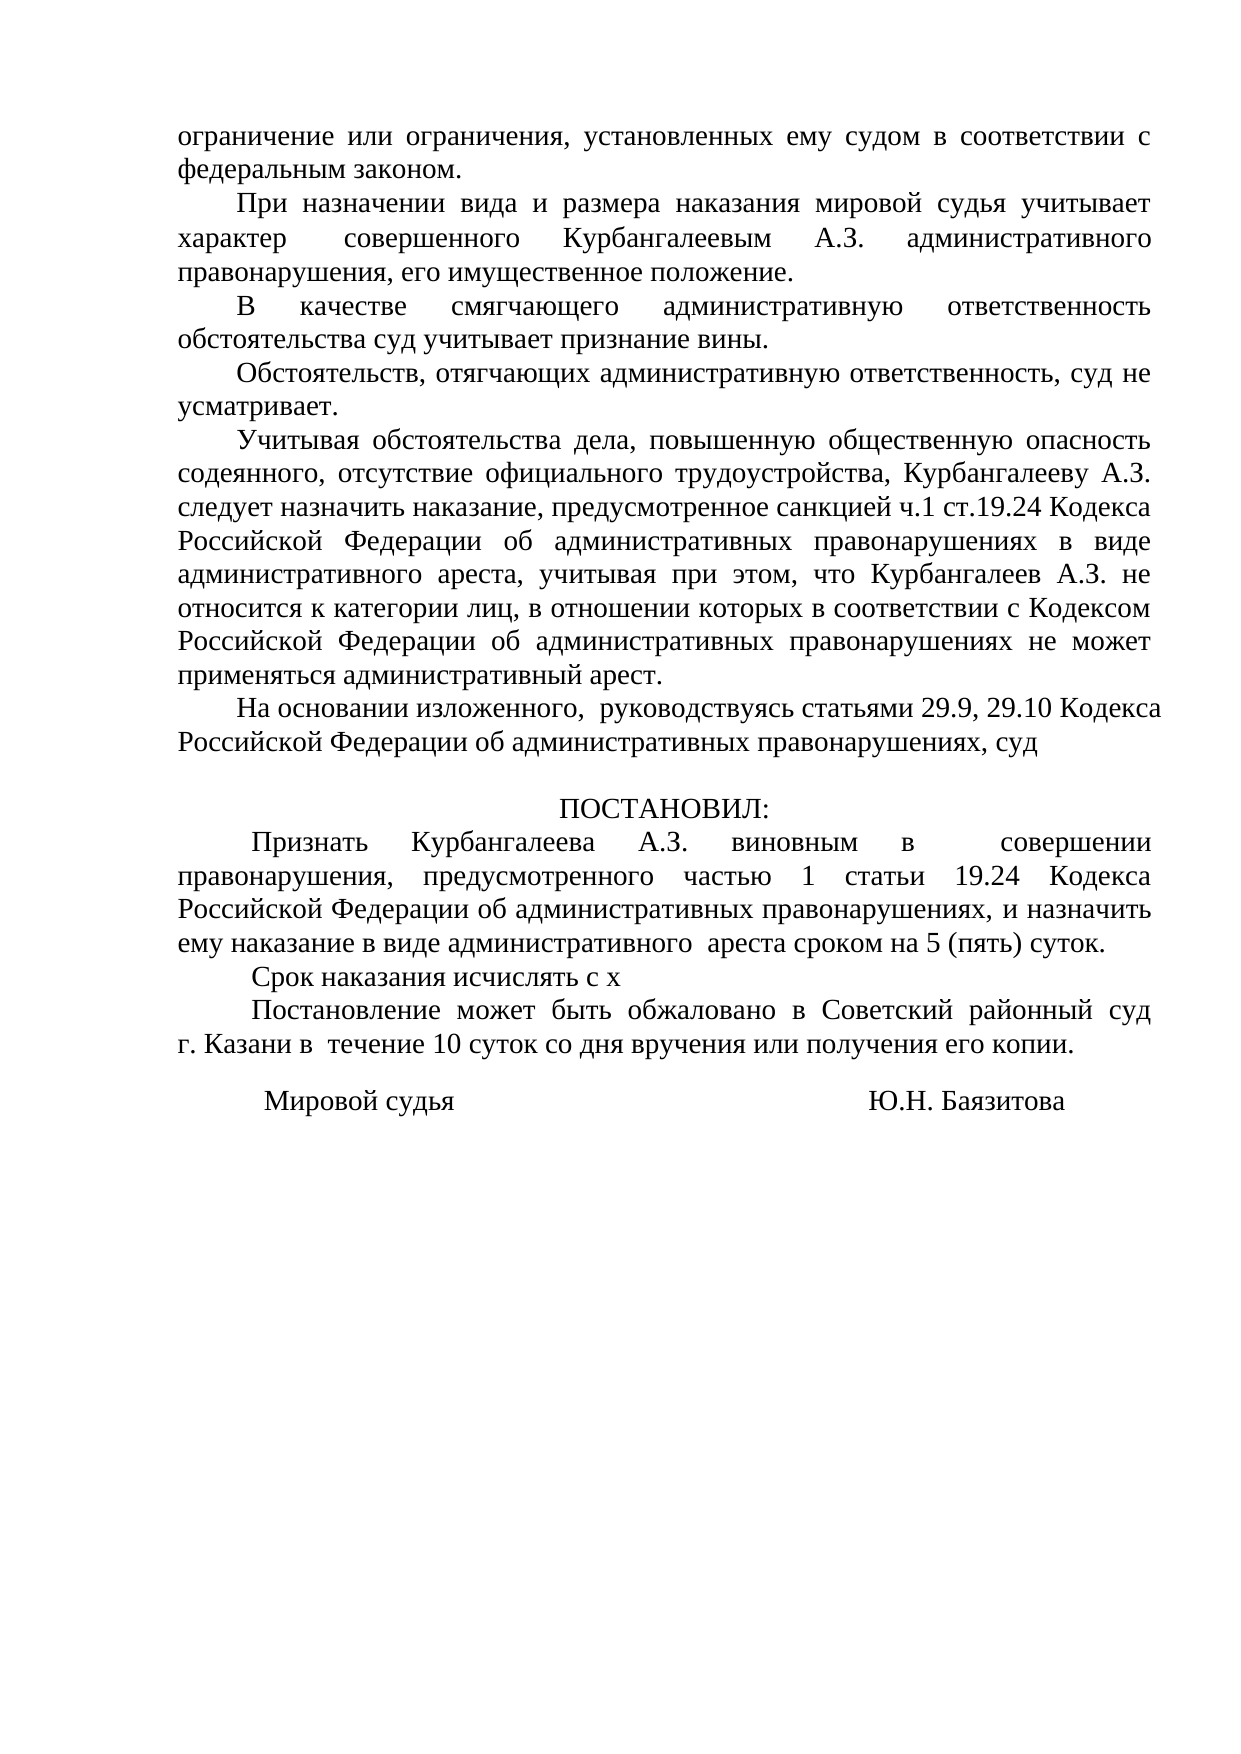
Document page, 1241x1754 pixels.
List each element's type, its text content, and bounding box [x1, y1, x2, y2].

text При назначении вида и размера наказания мировой судья учитывает характер совершенного Курбангалеевым А.З. административного правонарушения, его имущественное положение. [177, 185, 1152, 288]
text Учитывая обстоятельства дела, повышенную общественную опасность содеянного, отсутствие официального трудоустройства, Курбангалееву А.З. следует назначить наказание, предусмотренное санкцией ч.1 ст.19.24 Кодекса Российской Федерации об административных правонарушениях в виде административного ареста, учитывая при этом, что Курбангалеев А.З. не относится к категории лиц, в отношении которых в соответствии с Кодексом Российской Федерации об административных правонарушениях не может применяться административный арест. [177, 422, 1152, 690]
text Признать Курбангалеева А.З. виновным в совершении правонарушения, предусмотренного частью 1 статьи 19.24 Кодекса Российской Федерации об административных правонарушениях, и назначить ему наказание в виде административного ареста сроком на 5 (пять) суток. [177, 824, 1152, 959]
text В качестве смягчающего административную ответственность обстоятельства суд учитывает признание вины. [177, 288, 1152, 355]
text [177, 118, 1152, 185]
text ПОСТАНОВИЛ: [177, 791, 1152, 824]
text На основании изложенного, руководствуясь статьями 29.9, 29.10 Кодекса Российской Федерации об административных правонарушениях, суд [177, 690, 1226, 757]
text Мировой судья Ю.Н. Баязитова [177, 1083, 1152, 1117]
text Срок наказания исчислять с х [177, 959, 1152, 992]
text Обстоятельств, отягчающих административную ответственность, суд не усматривает. [177, 355, 1152, 422]
text Постановление может быть обжаловано в Советский районный суд г. Казани в течение 10 суток со дня вручения или получения его копии. [177, 992, 1152, 1059]
